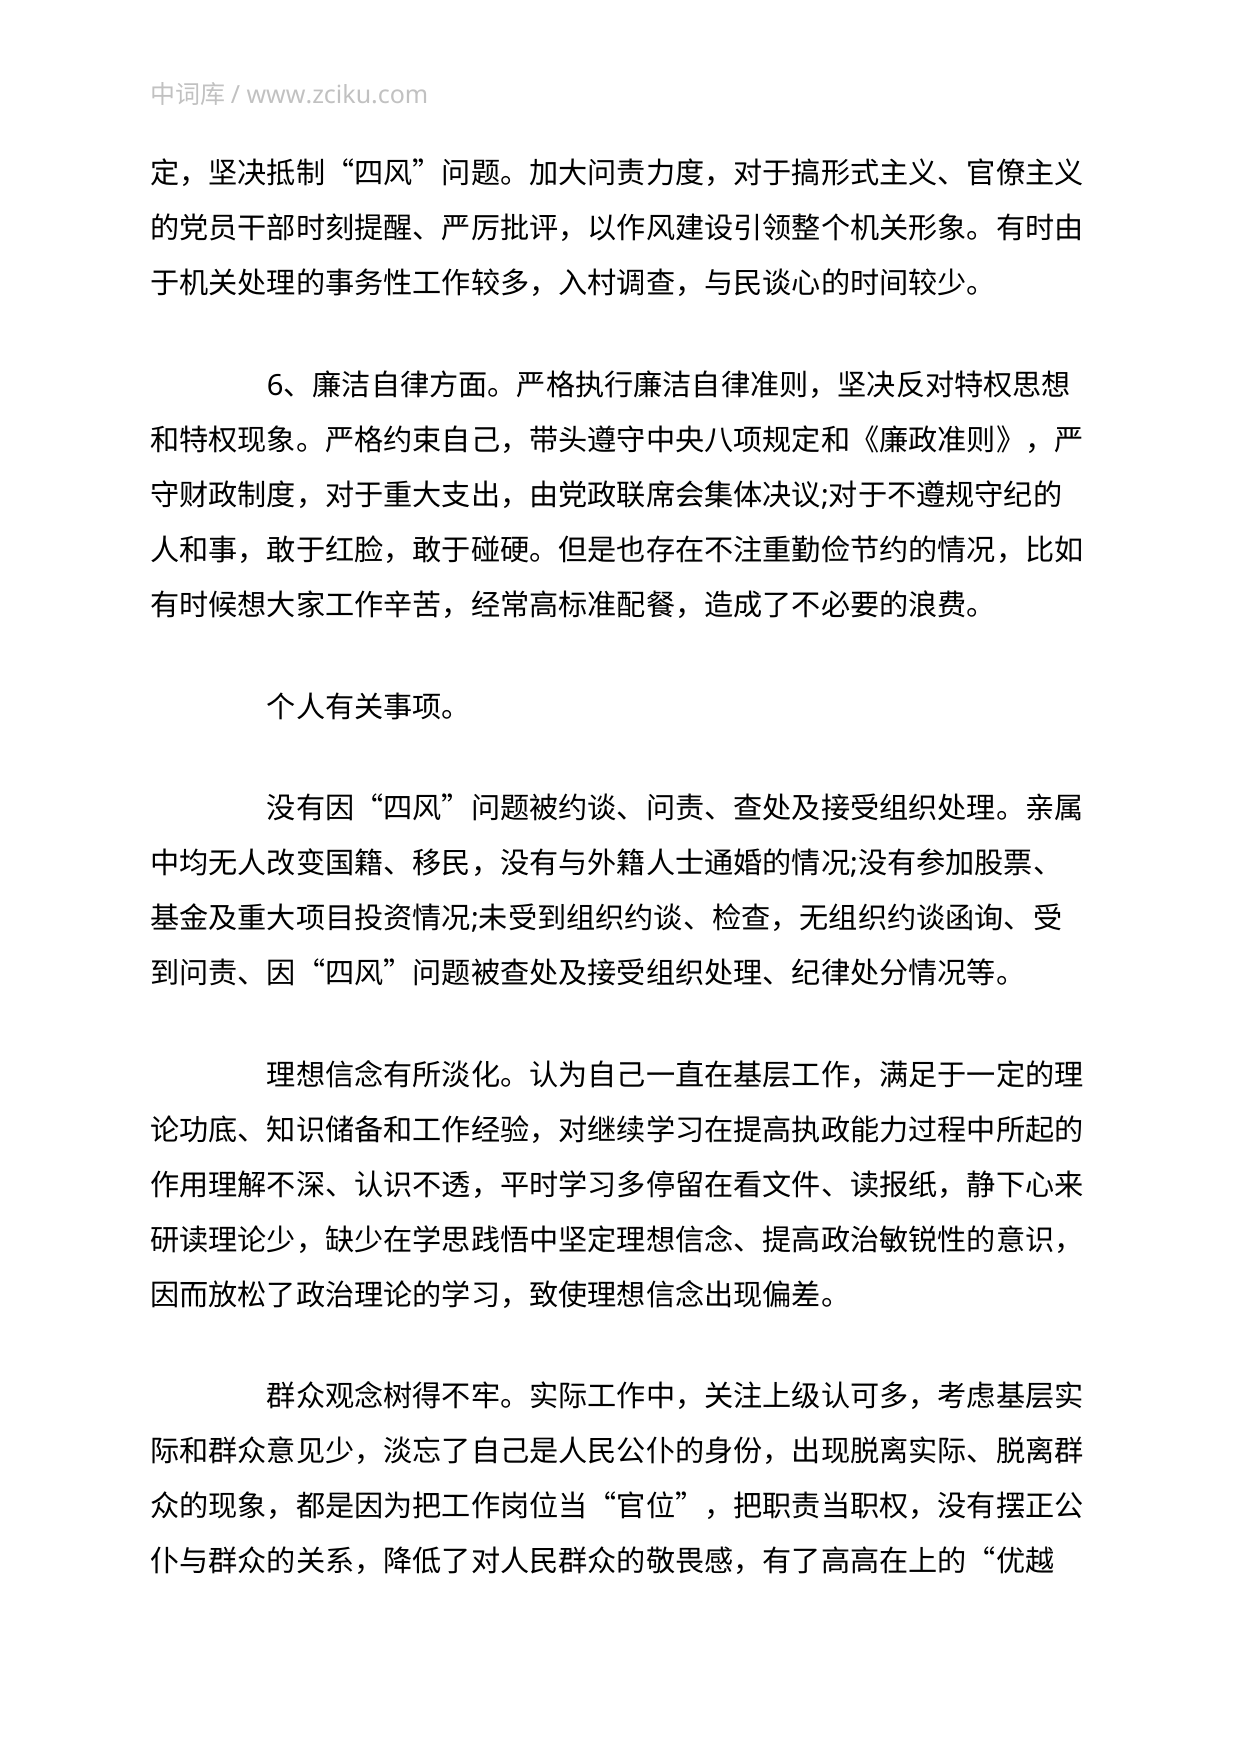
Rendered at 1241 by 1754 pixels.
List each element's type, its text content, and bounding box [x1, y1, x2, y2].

text 个人有关事项。 [150, 683, 1090, 725]
text 6、廉洁自律方面。严格执行廉洁自律准则，坚决反对特权思想和特权现象。严格约束自己，带头遵守中央八项规定和《廉政准则》，严守财政制度，对于重大支出，由党政联席会集体决议;对于不遵规守纪的人和事，敢于红脸，敢于碰硬。但是也存在不注重勤俭节约的情况，比如有时候想大家工作辛苦，经常高标准配餐，造成了不必要的浪费。 [150, 362, 1090, 624]
text 理想信念有所淡化。认为自己一直在基层工作，满足于一定的理论功底、知识储备和工作经验，对继续学习在提高执政能力过程中所起的作用理解不深、认识不透，平时学习多停留在看文件、读报纸，静下心来研读理论少，缺少在学思践悟中坚定理想信念、提高政治敏锐性的意识，因而放松了政治理论的学习，致使理想信念出现偏差。 [150, 1052, 1090, 1313]
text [150, 150, 1090, 302]
text 没有因“四风”问题被约谈、问责、查处及接受组织处理。亲属中均无人改变国籍、移民，没有与外籍人士通婚的情况;没有参加股票、基金及重大项目投资情况;未受到组织约谈、检查，无组织约谈函询、受到问责、因“四风”问题被查处及接受组织处理、纪律处分情况等。 [150, 785, 1090, 992]
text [150, 1373, 1090, 1580]
